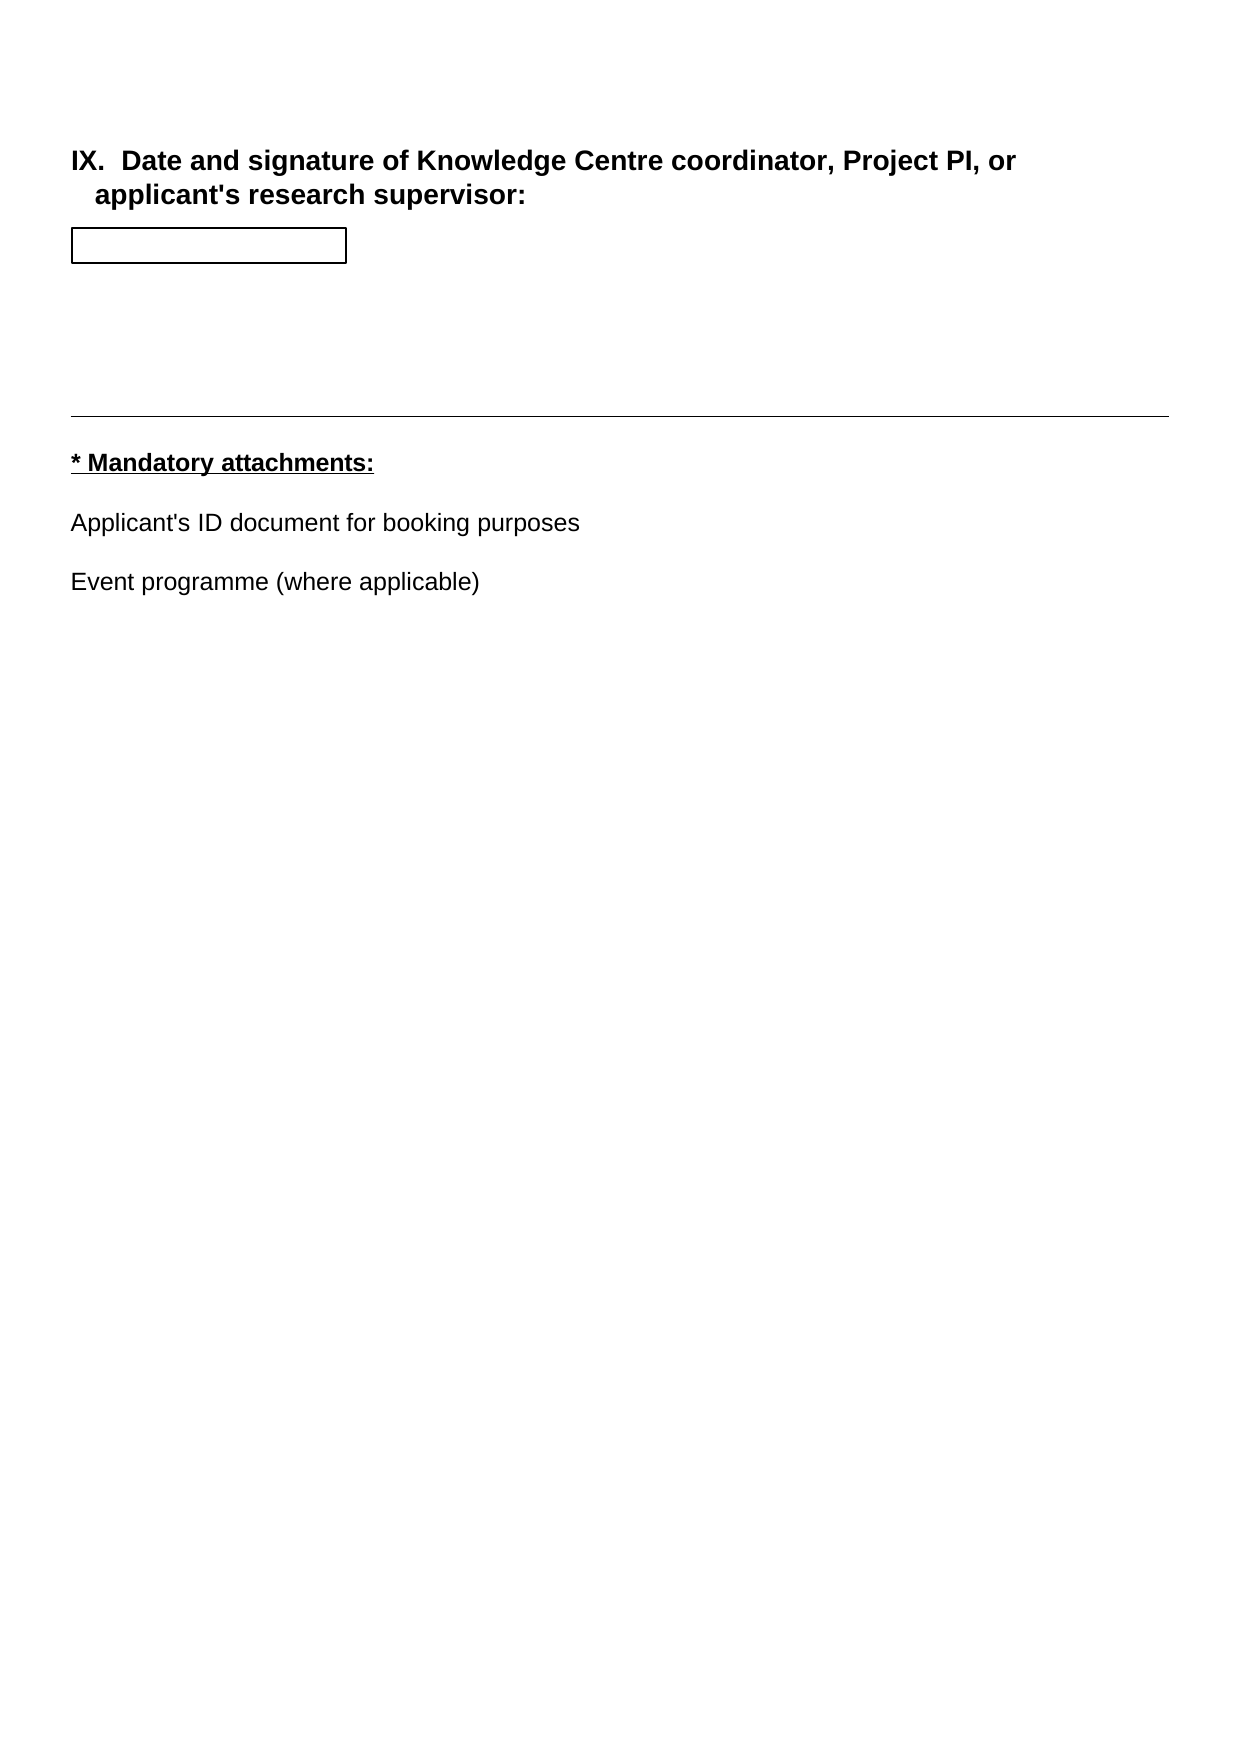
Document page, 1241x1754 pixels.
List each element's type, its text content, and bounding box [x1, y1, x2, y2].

subtitle * Mandatory attachments: [71, 448, 1157, 477]
text Applicant's ID document for booking purposes Event programme (where applicable) [70, 508, 633, 596]
list Date and signature of Knowledge Centre coordinator, Project PI, or applicant's research supervisor: [71, 144, 1022, 211]
